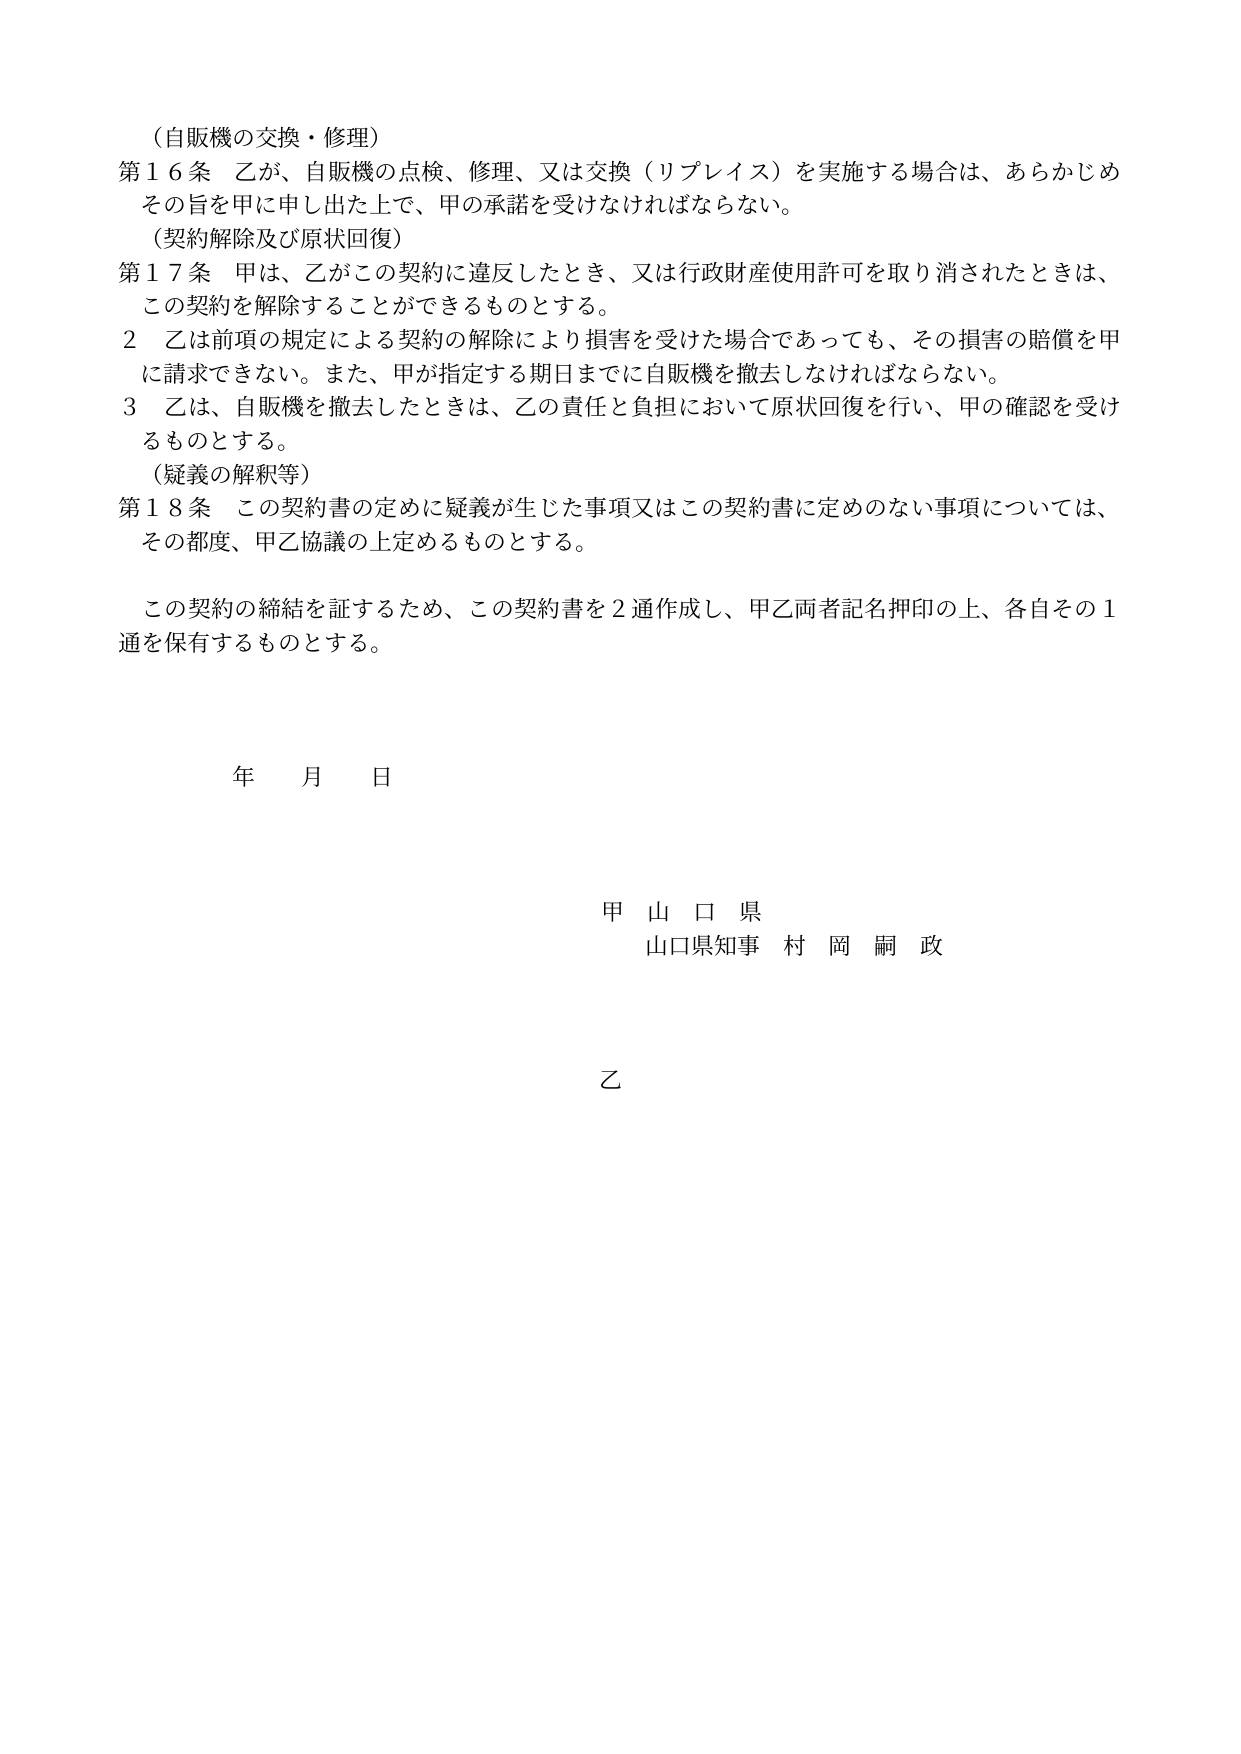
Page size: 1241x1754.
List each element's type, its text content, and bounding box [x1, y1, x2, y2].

text 年 月 日 [118, 759, 1122, 793]
text 第１７条 甲は、乙がこの契約に違反したとき、又は行政財産使用許可を取り消されたときは、この契約を解除することができるものとする。 [118, 254, 1122, 322]
text この契約の締結を証するため、この契約書を２通作成し、甲乙両者記名押印の上、各自その１通を保有するものとする。 [118, 591, 1122, 658]
text （契約解除及び原状回復） [140, 221, 1122, 254]
text 山口県知事 村 岡 嗣 政 [448, 927, 1122, 961]
text 乙 [118, 1062, 1122, 1096]
text ２ 乙は前項の規定による契約の解除により損害を受けた場合であっても、その損害の賠償を甲に請求できない。また、甲が指定する期日までに自販機を撤去しなければならない。 [118, 322, 1122, 389]
text 甲 山 口 県 [448, 894, 1122, 927]
text （疑義の解釈等） [140, 456, 1122, 490]
text ３ 乙は、自販機を撤去したときは、乙の責任と負担において原状回復を行い、甲の確認を受けるものとする。 [118, 389, 1122, 456]
text （自販機の交換・修理） [140, 120, 1122, 153]
text 第１８条 この契約書の定めに疑義が生じた事項又はこの契約書に定めのない事項については、その都度、甲乙協議の上定めるものとする。 [118, 490, 1122, 557]
text 第１６条 乙が、自販機の点検、修理、又は交換（リプレイス）を実施する場合は、あらかじめその旨を甲に申し出た上で、甲の承諾を受けなければならない。 [118, 153, 1122, 221]
